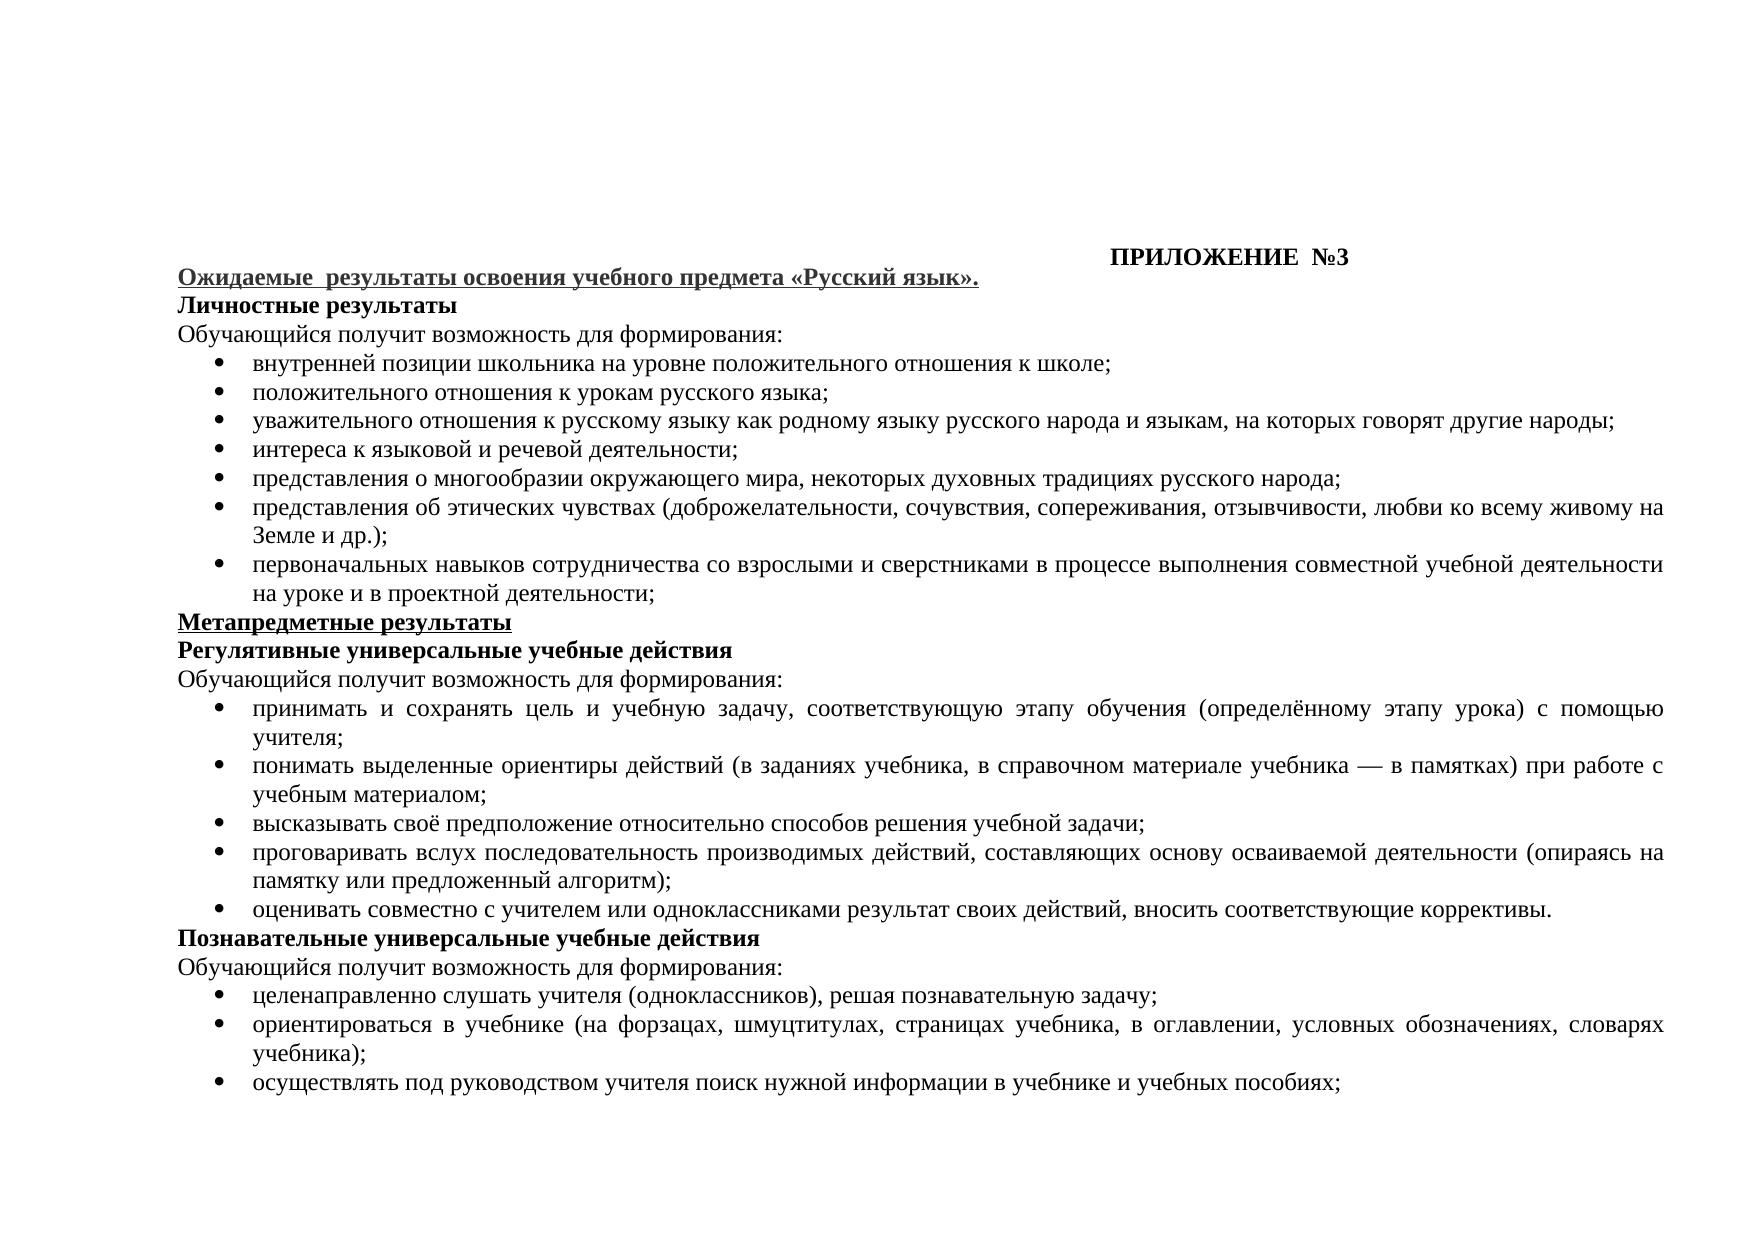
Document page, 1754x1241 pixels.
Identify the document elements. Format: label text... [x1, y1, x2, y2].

text Регулятивные универсальные учебные действия [177, 636, 1665, 664]
list представления о многообразии окружающего мира, некоторых духовных традициях русского народа; [215, 463, 1665, 492]
list проговаривать вслух последовательность производимых действий, составляющих основу осваиваемой деятельности (опираясь на памятку или предложенный алгоритм); [215, 837, 1665, 894]
text Метапредметные результаты [177, 607, 1665, 636]
list принимать и сохранять цель и учебную задачу, соответствующую этапу обучения (определённому этапу урока) с помощью учителя; [215, 693, 1665, 751]
list положительного отношения к урокам русского языка; [215, 377, 1665, 406]
text Личностные результаты [177, 291, 1665, 319]
list первоначальных навыков сотрудничества со взрослыми и сверстниками в процессе выполнения совместной учебной деятельности на уроке и в проектной деятельности; [215, 549, 1665, 607]
text Обучающийся получит возможность для формирования: [177, 319, 1665, 348]
list представления об этических чувствах (доброжелательности, сочувствия, сопереживания, отзывчивости, любви ко всему живому на Земле и др.); [215, 492, 1665, 549]
text Обучающийся получит возможность для формирования: [177, 664, 1665, 693]
text Познавательные универсальные учебные действия [177, 923, 1665, 952]
list целенаправленно слушать учителя (одноклассников), решая познавательную задачу; [215, 981, 1665, 1009]
list ориентироваться в учебнике (на форзацах, шмуцтитулах, страницах учебника, в оглавлении, условных обозначениях, словарях учебника); [215, 1009, 1665, 1067]
list осуществлять под руководством учителя поиск нужной информации в учебнике и учебных пособиях; [215, 1067, 1665, 1096]
list интереса к языковой и речевой деятельности; [215, 434, 1665, 463]
text Ожидаемые результаты освоения учебного предмета «Русский язык». [177, 262, 1665, 291]
list оценивать совместно с учителем или одноклассниками результат своих действий, вносить соответствующие коррективы. [215, 894, 1665, 923]
text Обучающийся получит возможность для формирования: [177, 952, 1665, 981]
list уважительного отношения к русскому языку как родному языку русского народа и языкам, на которых говорят другие народы; [215, 406, 1665, 434]
list понимать выделенные ориентиры действий (в заданиях учебника, в справочном материале учебника — в памятках) при работе с учебным материалом; [215, 751, 1665, 808]
list внутренней позиции школьника на уровне положительного отношения к школе; [215, 348, 1665, 377]
list высказывать своё предположение относительно способов решения учебной задачи; [215, 808, 1665, 837]
